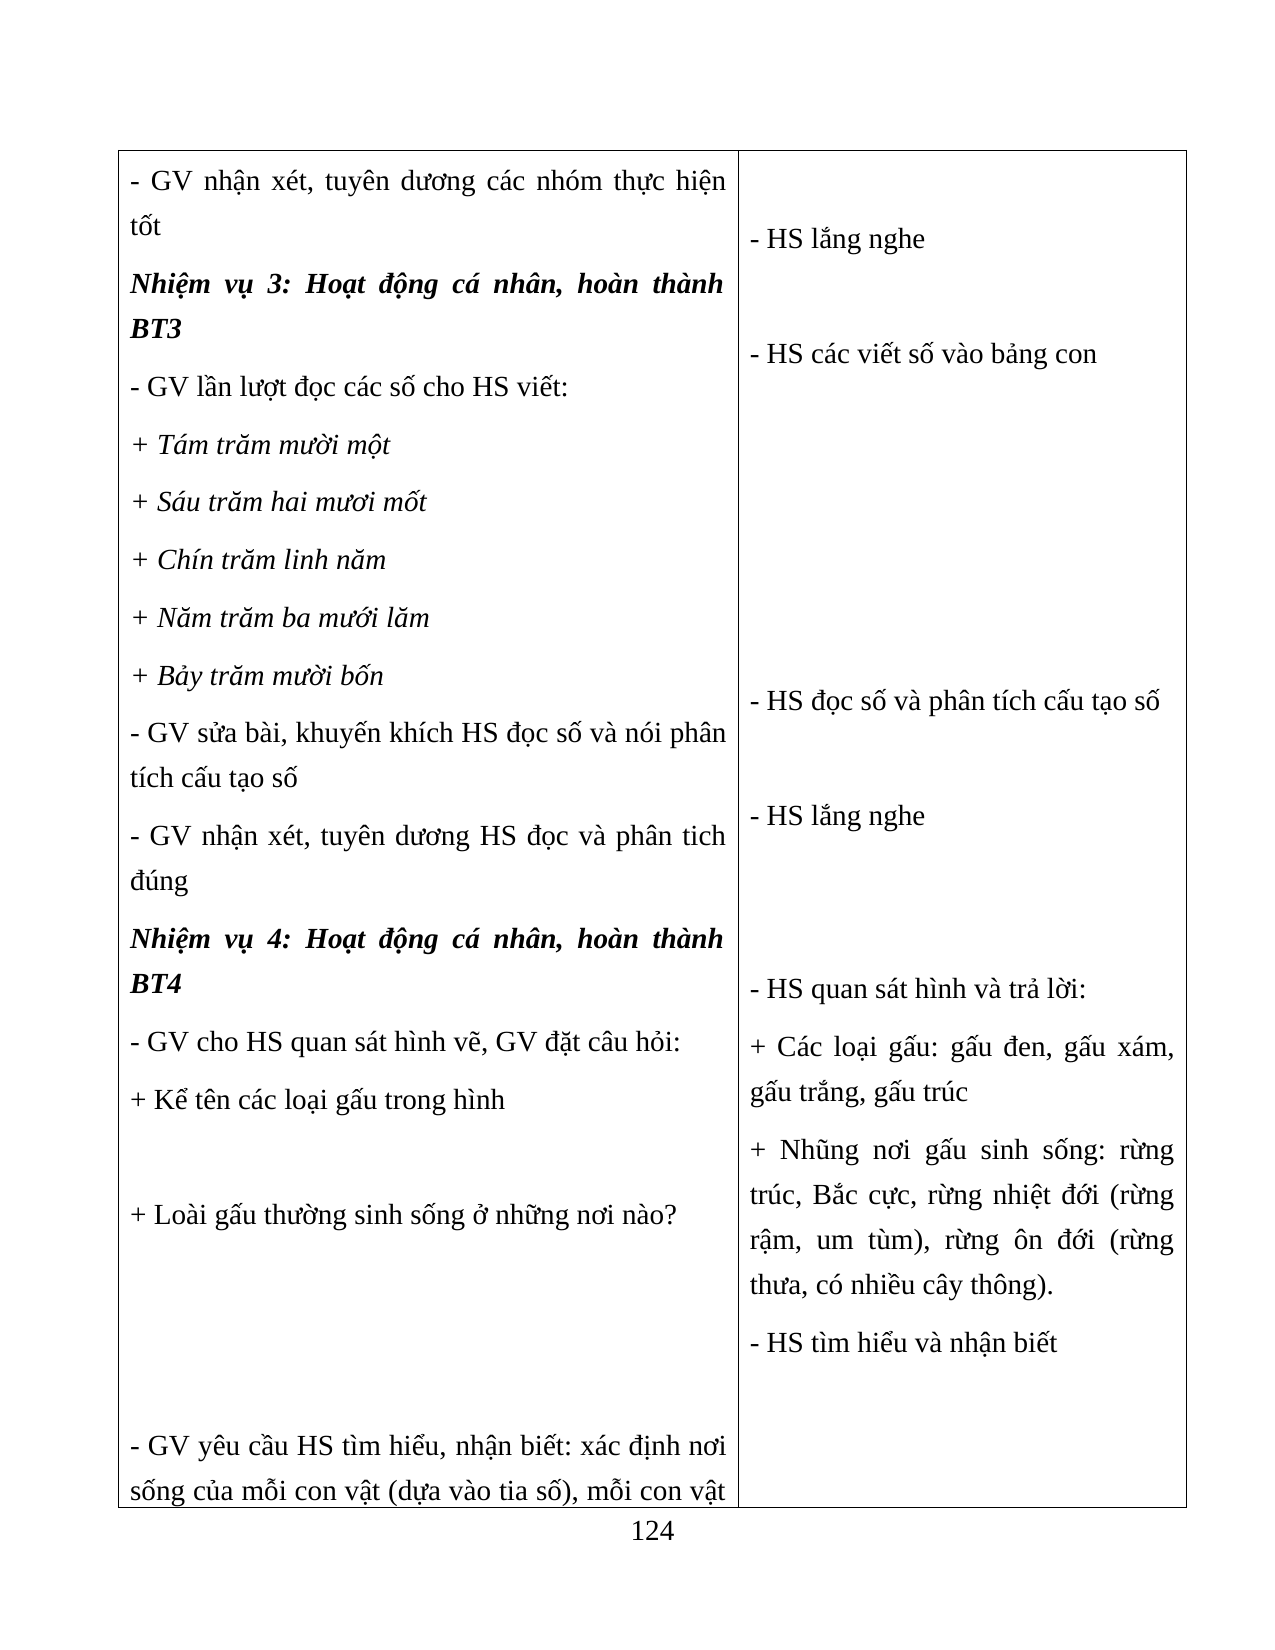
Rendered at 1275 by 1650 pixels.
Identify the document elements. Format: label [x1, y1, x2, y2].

table_cell [119, 151, 738, 1507]
table_cell [739, 151, 1186, 1507]
